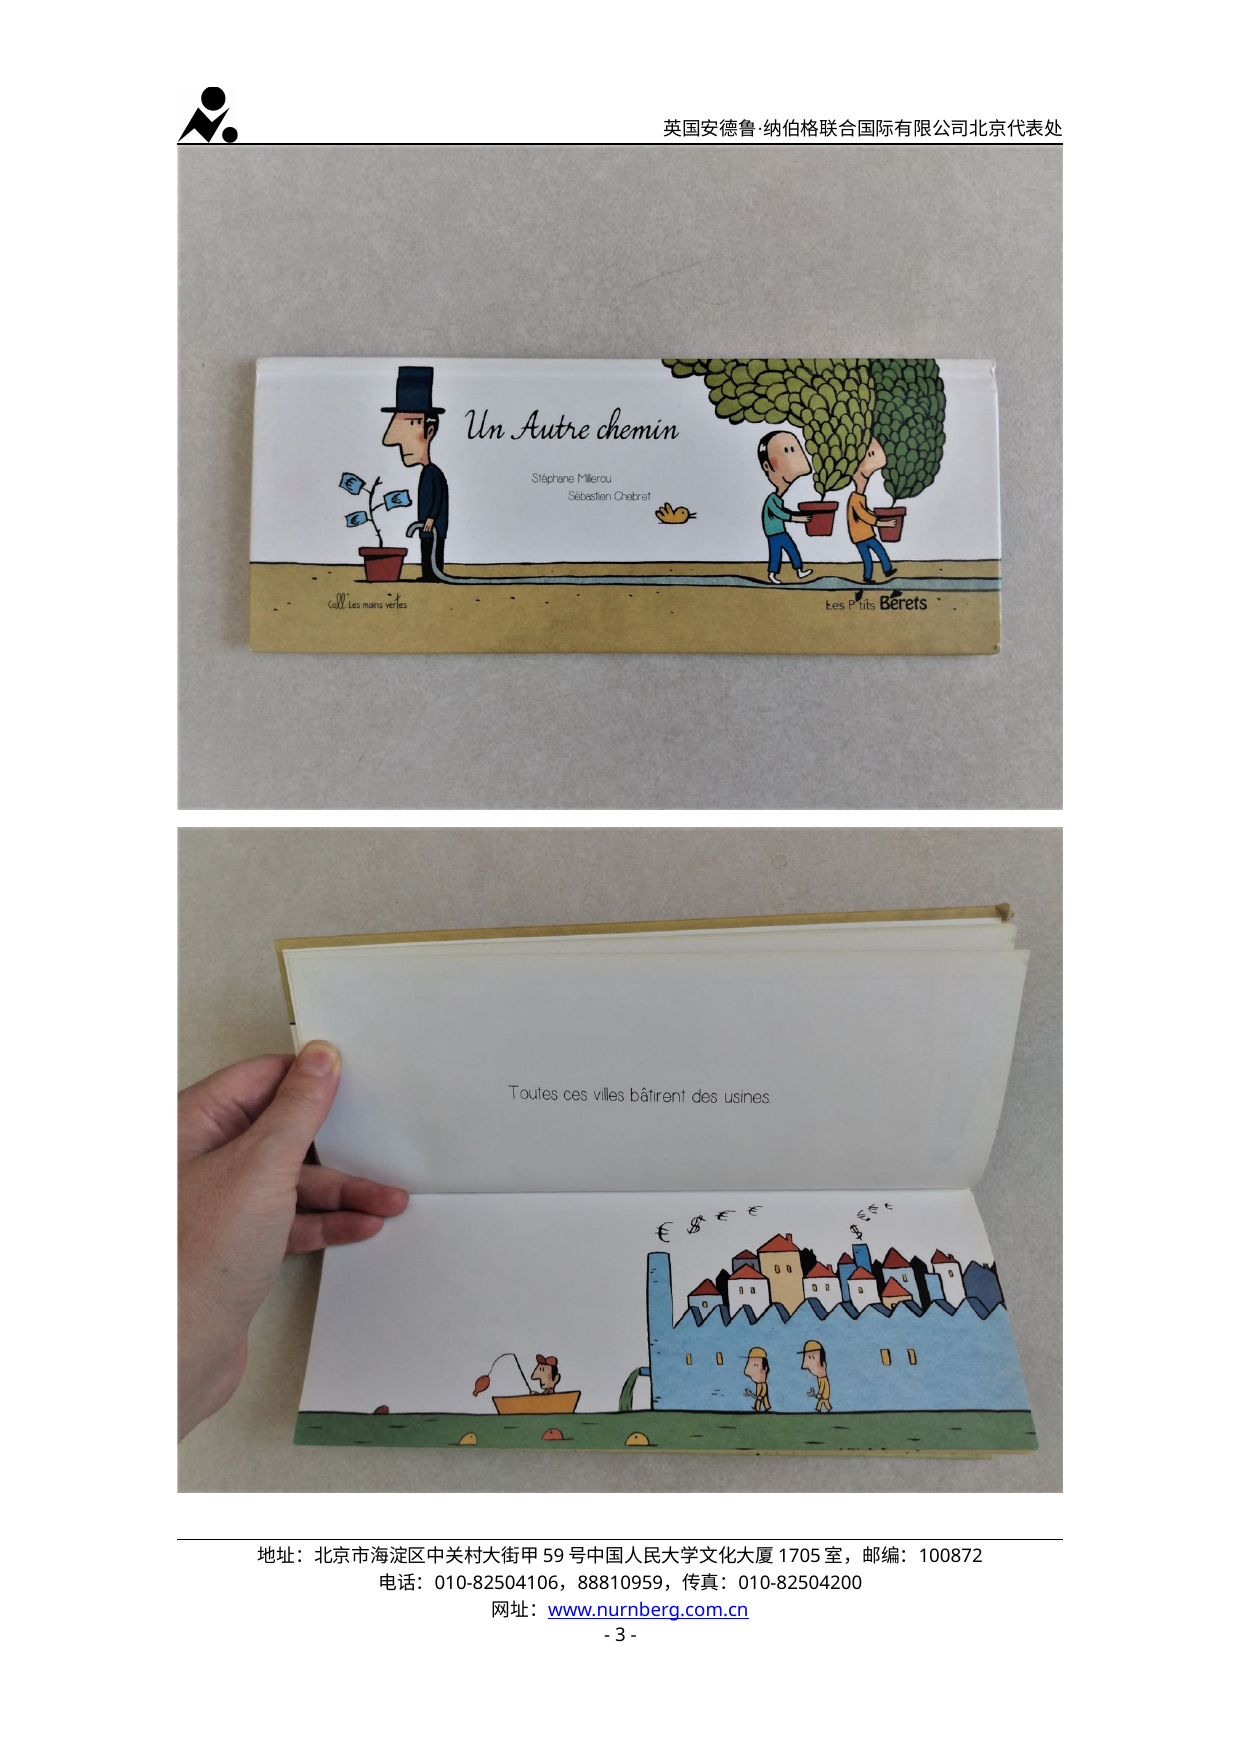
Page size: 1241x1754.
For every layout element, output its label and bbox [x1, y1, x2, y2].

picture [177, 145, 1063, 810]
picture [177, 827, 1063, 1493]
picture [177, 87, 238, 143]
